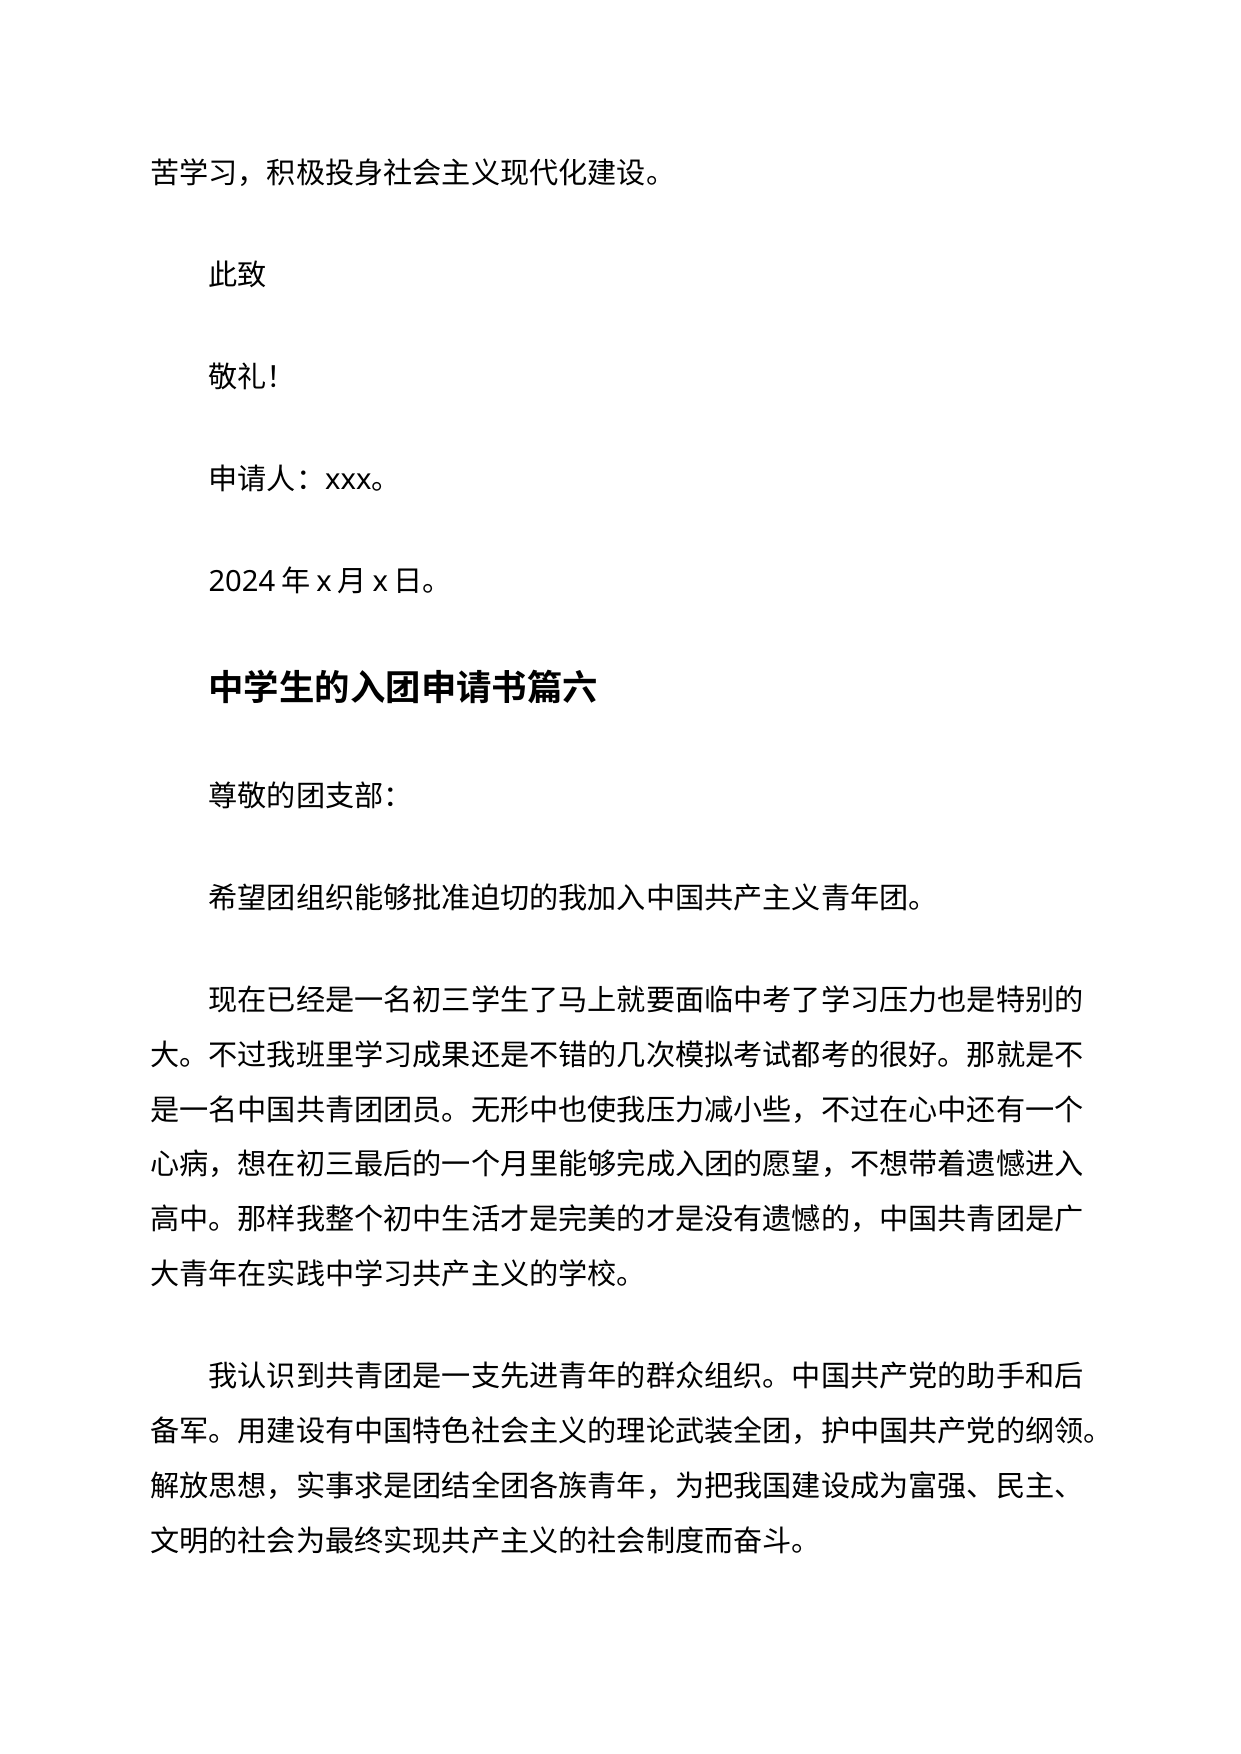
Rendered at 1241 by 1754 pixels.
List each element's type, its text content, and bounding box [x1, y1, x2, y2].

text 我认识到共青团是一支先进青年的群众组织。中国共产党的助手和后备军。用建设有中国特色社会主义的理论武装全团，护中国共产党的纲领。解放思想，实事求是团结全团各族青年，为把我国建设成为富强、民主、文明的社会为最终实现共产主义的社会制度而奋斗。 [150, 1352, 1090, 1559]
text 中学生的入团申请书篇六 [150, 659, 1090, 711]
text 此致 [150, 252, 1090, 294]
text 2024年x月x日。 [150, 557, 1090, 600]
text 希望团组织能够批准迫切的我加入中国共产主义青年团。 [150, 874, 1090, 917]
text 尊敬的团支部： [150, 773, 1090, 815]
text 敬礼！ [150, 353, 1090, 396]
text 申请人：xxx。 [150, 455, 1090, 498]
text 现在已经是一名初三学生了马上就要面临中考了学习压力也是特别的大。不过我班里学习成果还是不错的几次模拟考试都考的很好。那就是不是一名中国共青团团员。无形中也使我压力减小些，不过在心中还有一个心病，想在初三最后的一个月里能够完成入团的愿望，不想带着遗憾进入高中。那样我整个初中生活才是完美的才是没有遗憾的，中国共青团是广大青年在实践中学习共产主义的学校。 [150, 976, 1090, 1293]
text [150, 150, 1090, 192]
